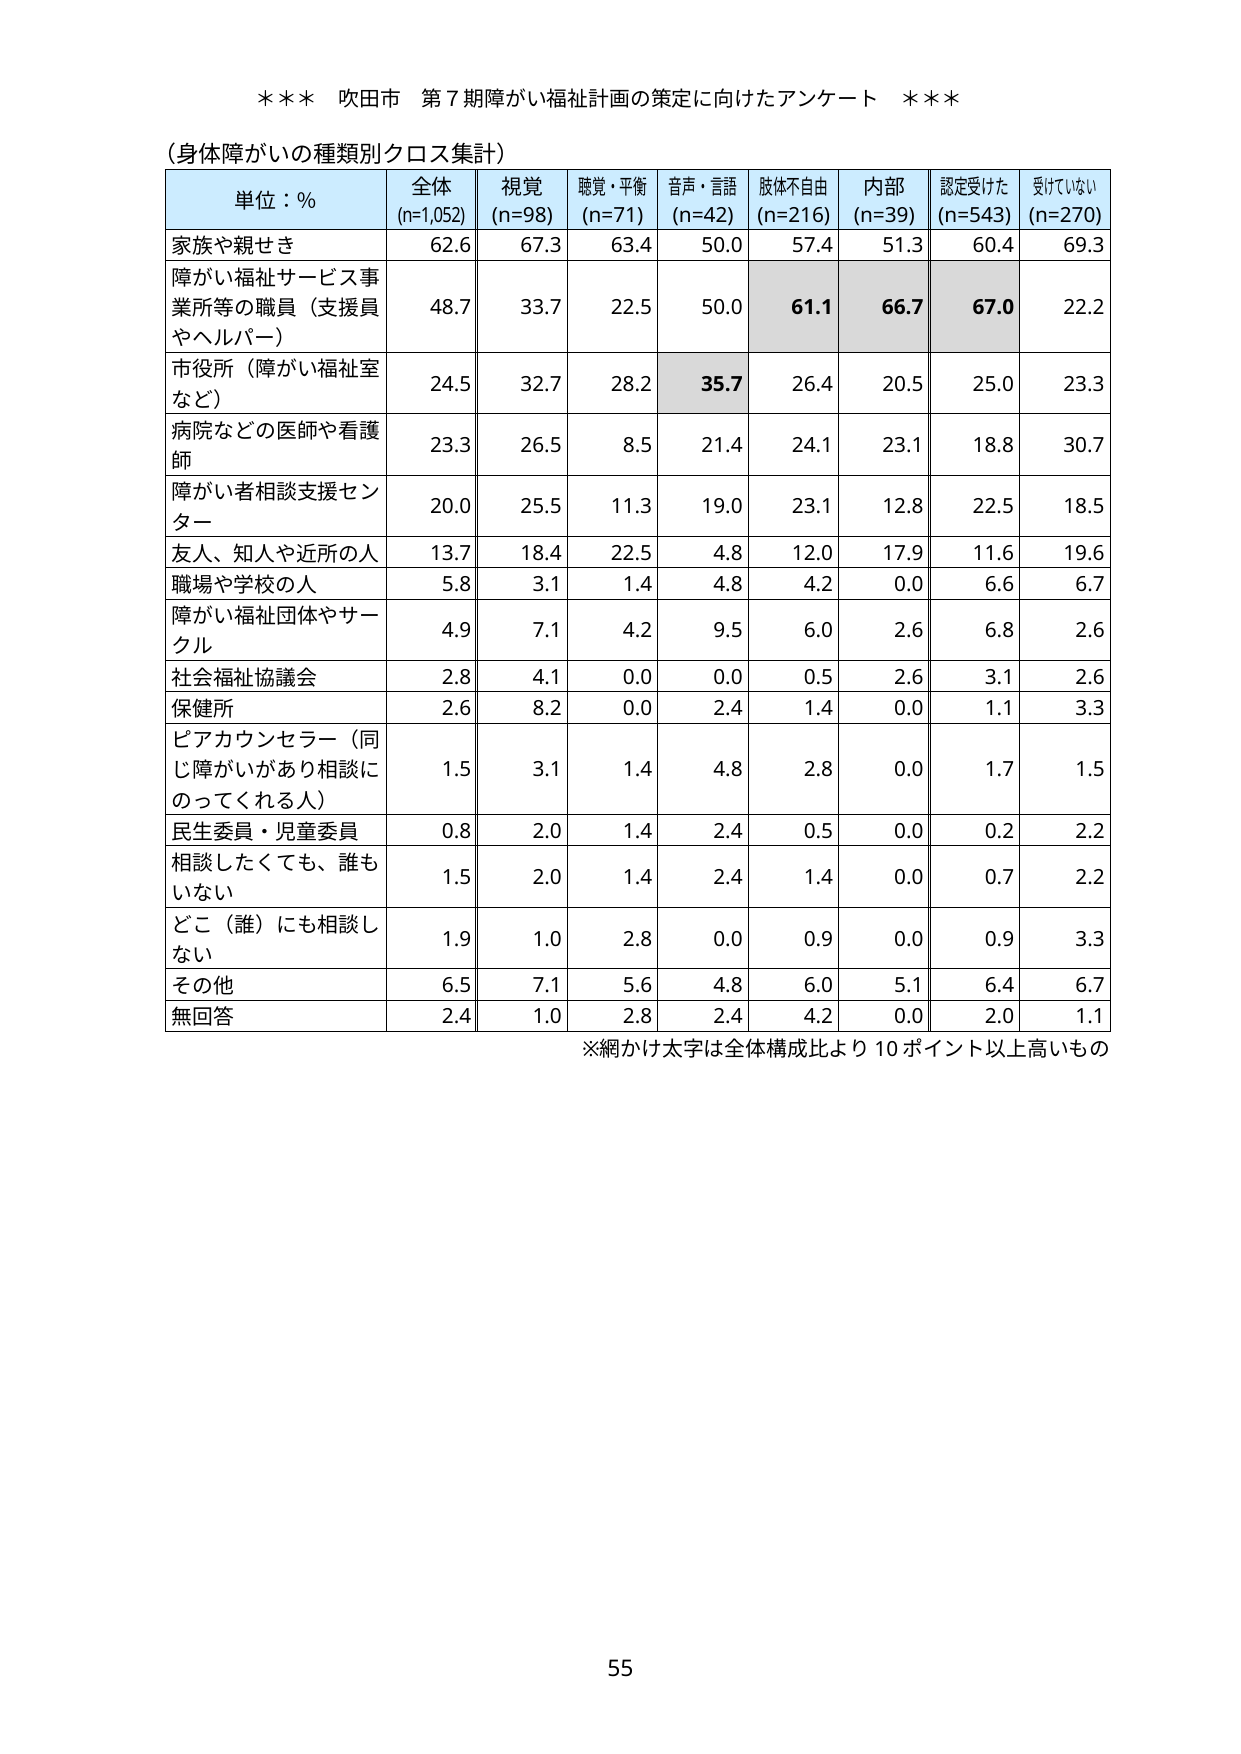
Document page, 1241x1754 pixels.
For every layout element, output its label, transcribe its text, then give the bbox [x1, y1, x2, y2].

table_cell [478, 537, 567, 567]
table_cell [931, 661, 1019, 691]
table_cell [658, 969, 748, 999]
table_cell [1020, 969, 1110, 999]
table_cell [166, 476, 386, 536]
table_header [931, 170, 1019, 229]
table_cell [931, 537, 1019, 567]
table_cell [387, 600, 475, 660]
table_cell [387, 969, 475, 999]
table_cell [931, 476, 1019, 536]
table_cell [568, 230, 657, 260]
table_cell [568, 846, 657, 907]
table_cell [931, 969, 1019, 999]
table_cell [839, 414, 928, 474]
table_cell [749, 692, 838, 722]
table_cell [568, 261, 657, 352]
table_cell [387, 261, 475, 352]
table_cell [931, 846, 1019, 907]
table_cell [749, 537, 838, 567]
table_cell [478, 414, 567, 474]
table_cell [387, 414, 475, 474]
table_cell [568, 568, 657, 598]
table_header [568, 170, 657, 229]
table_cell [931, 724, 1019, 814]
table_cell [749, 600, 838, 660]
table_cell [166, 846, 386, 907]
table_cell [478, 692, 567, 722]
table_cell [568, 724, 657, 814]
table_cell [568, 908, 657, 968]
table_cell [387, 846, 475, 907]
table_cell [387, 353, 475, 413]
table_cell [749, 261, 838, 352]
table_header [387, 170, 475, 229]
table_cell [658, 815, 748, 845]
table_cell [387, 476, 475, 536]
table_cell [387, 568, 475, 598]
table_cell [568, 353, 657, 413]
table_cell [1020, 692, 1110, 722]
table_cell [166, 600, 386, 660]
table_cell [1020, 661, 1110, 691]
text ※網かけ太字は全体構成比より10ポイント以上高いもの [130, 1032, 1110, 1062]
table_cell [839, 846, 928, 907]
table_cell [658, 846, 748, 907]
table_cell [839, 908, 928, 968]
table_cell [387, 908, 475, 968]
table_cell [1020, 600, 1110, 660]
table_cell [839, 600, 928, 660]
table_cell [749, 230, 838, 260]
text （身体障がいの種類別クロス集計） [153, 136, 1110, 169]
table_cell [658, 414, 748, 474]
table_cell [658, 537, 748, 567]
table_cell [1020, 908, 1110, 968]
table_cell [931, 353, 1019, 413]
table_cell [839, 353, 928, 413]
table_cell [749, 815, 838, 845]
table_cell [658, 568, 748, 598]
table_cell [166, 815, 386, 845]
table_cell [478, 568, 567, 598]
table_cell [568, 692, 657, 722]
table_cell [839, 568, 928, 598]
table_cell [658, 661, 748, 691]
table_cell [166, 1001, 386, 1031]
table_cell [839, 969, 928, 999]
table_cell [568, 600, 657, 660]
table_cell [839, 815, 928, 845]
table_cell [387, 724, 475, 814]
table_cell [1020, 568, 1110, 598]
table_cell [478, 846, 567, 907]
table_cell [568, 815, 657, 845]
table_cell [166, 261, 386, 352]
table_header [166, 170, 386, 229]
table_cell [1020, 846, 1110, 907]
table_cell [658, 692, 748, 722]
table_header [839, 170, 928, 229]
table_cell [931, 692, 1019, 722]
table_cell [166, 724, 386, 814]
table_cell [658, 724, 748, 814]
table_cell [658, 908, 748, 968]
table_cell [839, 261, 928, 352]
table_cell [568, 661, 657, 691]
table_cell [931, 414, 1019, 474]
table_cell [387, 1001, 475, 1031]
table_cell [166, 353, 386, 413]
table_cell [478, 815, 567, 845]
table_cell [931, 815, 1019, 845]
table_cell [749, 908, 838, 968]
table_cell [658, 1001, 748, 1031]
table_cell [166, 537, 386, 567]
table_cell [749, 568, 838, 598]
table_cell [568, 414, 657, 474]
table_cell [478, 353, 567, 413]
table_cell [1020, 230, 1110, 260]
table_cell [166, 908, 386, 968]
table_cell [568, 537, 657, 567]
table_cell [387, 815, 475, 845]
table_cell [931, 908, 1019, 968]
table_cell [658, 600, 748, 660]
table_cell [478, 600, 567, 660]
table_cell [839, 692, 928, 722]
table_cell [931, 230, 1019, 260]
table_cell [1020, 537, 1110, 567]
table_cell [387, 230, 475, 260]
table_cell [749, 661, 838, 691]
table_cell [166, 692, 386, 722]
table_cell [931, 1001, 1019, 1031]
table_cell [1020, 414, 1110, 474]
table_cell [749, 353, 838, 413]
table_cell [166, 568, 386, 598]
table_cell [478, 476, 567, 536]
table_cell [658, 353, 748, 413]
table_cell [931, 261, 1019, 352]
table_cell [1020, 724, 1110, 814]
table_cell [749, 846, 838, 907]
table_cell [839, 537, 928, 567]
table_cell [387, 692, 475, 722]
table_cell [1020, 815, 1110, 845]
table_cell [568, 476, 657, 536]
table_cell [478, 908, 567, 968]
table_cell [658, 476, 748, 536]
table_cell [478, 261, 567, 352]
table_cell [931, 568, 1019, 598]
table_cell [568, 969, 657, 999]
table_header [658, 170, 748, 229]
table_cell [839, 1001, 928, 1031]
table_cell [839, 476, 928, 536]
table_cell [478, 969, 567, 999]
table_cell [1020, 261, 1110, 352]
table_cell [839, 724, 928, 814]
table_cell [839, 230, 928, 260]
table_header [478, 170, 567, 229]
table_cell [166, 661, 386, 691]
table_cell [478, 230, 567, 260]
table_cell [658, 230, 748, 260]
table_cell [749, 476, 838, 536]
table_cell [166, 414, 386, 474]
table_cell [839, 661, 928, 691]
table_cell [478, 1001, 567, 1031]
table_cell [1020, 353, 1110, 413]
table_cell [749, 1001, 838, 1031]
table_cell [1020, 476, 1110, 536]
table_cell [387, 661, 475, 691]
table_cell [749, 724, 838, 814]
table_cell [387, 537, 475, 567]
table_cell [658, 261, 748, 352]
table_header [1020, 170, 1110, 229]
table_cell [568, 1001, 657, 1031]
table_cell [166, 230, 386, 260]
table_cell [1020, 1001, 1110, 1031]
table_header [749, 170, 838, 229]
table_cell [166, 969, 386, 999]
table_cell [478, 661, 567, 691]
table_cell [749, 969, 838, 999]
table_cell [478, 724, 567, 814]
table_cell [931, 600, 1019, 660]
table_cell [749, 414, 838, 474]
